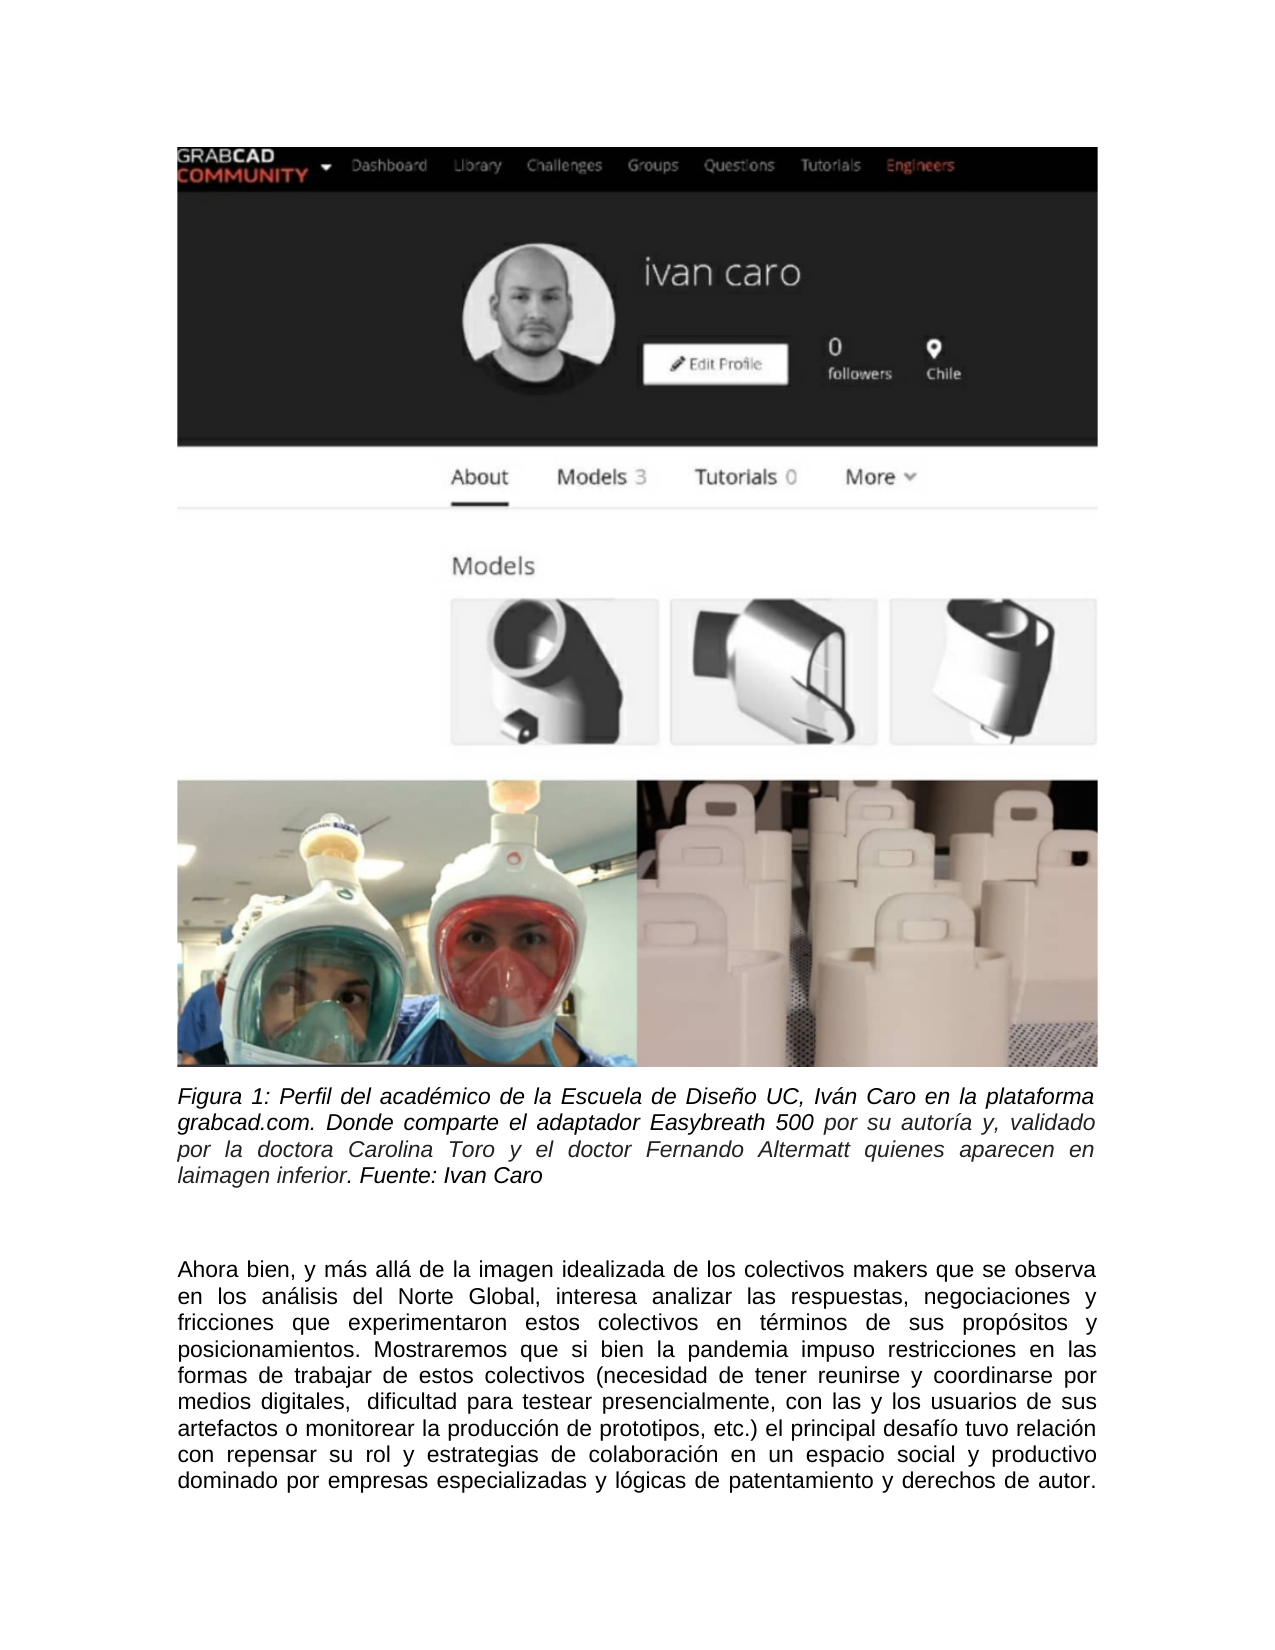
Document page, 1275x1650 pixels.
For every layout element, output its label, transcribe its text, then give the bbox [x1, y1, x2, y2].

text Figura 1: Perfil del académico de la Escuela de Diseño UC, Iván Caro en la plataforma grabcad.com. Donde comparte el adaptador Easybreath 500 por su autoría y, validado por la doctora Carolina Toro y el doctor Fernando Altermatt quienes aparecen en laimagen inferior. Fuente: Ivan Caro [177, 1083, 1098, 1188]
picture [177, 147, 1098, 1067]
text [177, 1256, 1098, 1494]
